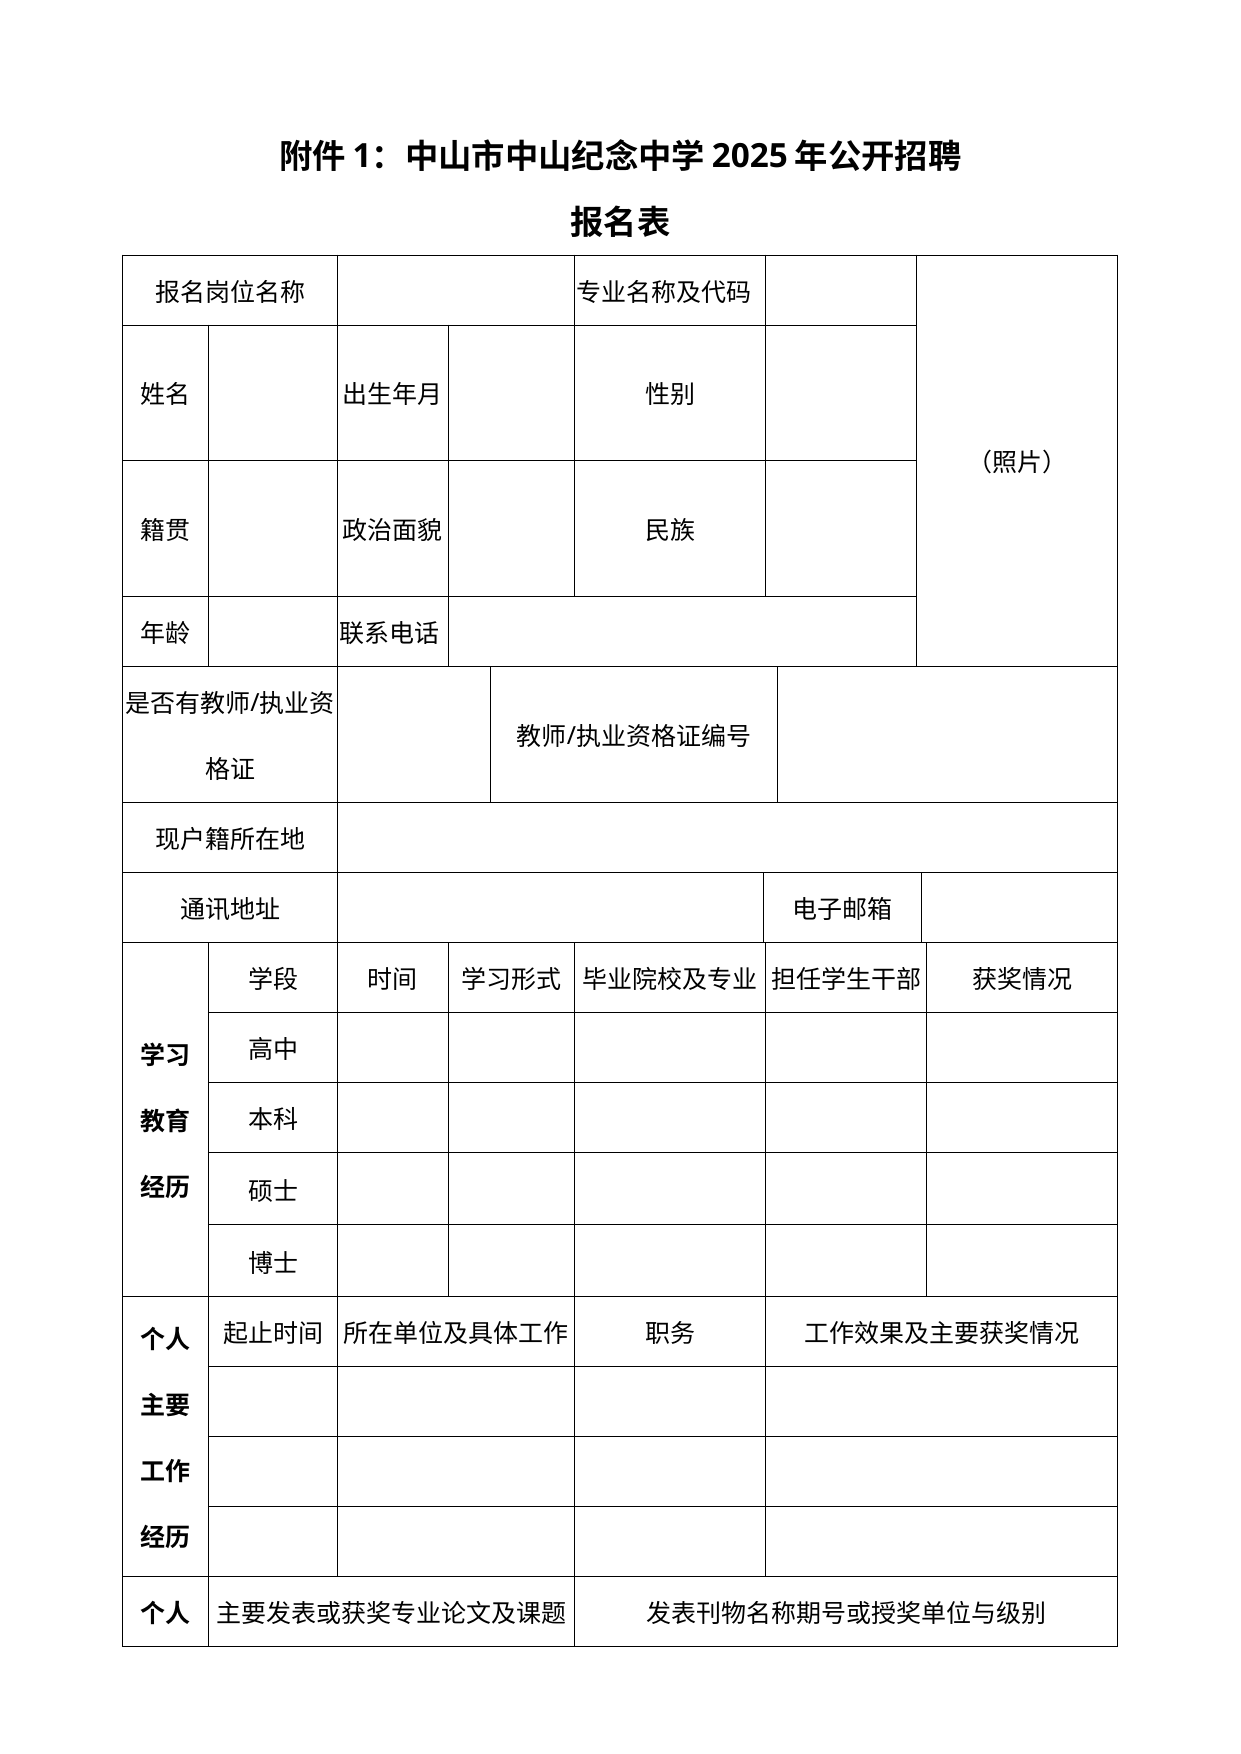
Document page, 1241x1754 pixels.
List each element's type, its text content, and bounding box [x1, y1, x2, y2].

table_cell [209, 597, 337, 666]
table_cell [338, 1507, 574, 1576]
table_cell 政治面貌 [338, 461, 448, 596]
table_cell [338, 1013, 448, 1082]
table_cell [209, 461, 337, 596]
table_cell 个人 主要 工作 经历 [123, 1297, 208, 1576]
table_cell [927, 1013, 1117, 1082]
table_cell 联系电话 [338, 597, 448, 666]
table_cell [449, 1013, 574, 1082]
table_cell [766, 461, 916, 596]
table_cell [338, 803, 1117, 872]
table_cell 电子邮箱 [764, 873, 921, 942]
table_cell 获奖情况 [927, 943, 1117, 1012]
table_cell 专业名称及代码 [575, 256, 765, 324]
table_header 附件1：中山市中山纪念中学2025年公开招聘 报名表 [123, 120, 1118, 254]
table_cell [766, 1153, 926, 1224]
table_cell [766, 1083, 926, 1152]
table_cell 起止时间 [209, 1297, 337, 1366]
table_cell [449, 597, 916, 666]
table_cell [209, 1507, 337, 1576]
table_cell 学段 [209, 943, 337, 1012]
table_cell 报名岗位名称 [123, 256, 337, 324]
table_cell [927, 1153, 1117, 1224]
table_cell [927, 1225, 1117, 1296]
table_cell [575, 1225, 765, 1296]
table_cell [338, 1367, 574, 1436]
table_cell [927, 1083, 1117, 1152]
table_cell 姓名 [123, 326, 208, 460]
table_cell [575, 1013, 765, 1082]
table_cell [338, 667, 490, 802]
table_cell 工作效果及主要获奖情况 [766, 1297, 1117, 1366]
table_cell [449, 461, 574, 596]
table_cell 现户籍所在地 [123, 803, 337, 872]
table_cell 年龄 [123, 597, 208, 666]
table_cell [575, 1367, 765, 1436]
table_cell [338, 1437, 574, 1506]
table_cell [766, 256, 916, 324]
table_cell [922, 873, 1117, 942]
table_cell [575, 1153, 765, 1224]
table_cell 出生年月 [338, 326, 448, 460]
table_cell 是否有教师/执业资格证 [123, 667, 337, 802]
table_cell 高中 [209, 1013, 337, 1082]
table_cell 所在单位及具体工作 [338, 1297, 574, 1366]
table_cell [449, 1153, 574, 1224]
table_cell [766, 1225, 926, 1296]
table_cell [575, 1437, 765, 1506]
table_cell 性别 [575, 326, 765, 460]
table_cell [575, 1083, 765, 1152]
table_cell [449, 326, 574, 460]
table_cell 主要发表或获奖专业论文及课题 [209, 1577, 574, 1646]
table_cell [338, 1153, 448, 1224]
table_cell 担任学生干部 [766, 943, 926, 1012]
table_cell 毕业院校及专业 [575, 943, 765, 1012]
table_cell [766, 326, 916, 460]
table_cell 时间 [338, 943, 448, 1012]
table_cell 通讯地址 [123, 873, 337, 942]
table_cell 博士 [209, 1225, 337, 1296]
table_cell [209, 326, 337, 460]
table_cell [338, 1083, 448, 1152]
table_cell [766, 1367, 1117, 1436]
table_cell （照片） [917, 256, 1117, 666]
table_cell 发表刊物名称期号或授奖单位与级别 [575, 1577, 1117, 1646]
table_cell [449, 1225, 574, 1296]
table_cell 学习形式 [449, 943, 574, 1012]
table_cell [449, 1083, 574, 1152]
table_cell 个人 科研 与 学术 情况 [123, 1577, 208, 1646]
table_cell [575, 1507, 765, 1576]
table_cell [338, 256, 574, 324]
table_cell [338, 1225, 448, 1296]
table_cell [778, 667, 1117, 802]
table_cell [766, 1507, 1117, 1576]
table_cell [209, 1367, 337, 1436]
table_cell [766, 1013, 926, 1082]
table_cell 本科 [209, 1083, 337, 1152]
table_cell [766, 1437, 1117, 1506]
table_cell 职务 [575, 1297, 765, 1366]
table_cell 籍贯 [123, 461, 208, 596]
table_cell [338, 873, 763, 942]
table_cell 民族 [575, 461, 765, 596]
table_cell 硕士 [209, 1153, 337, 1224]
table_cell [209, 1437, 337, 1506]
table_cell 教师/执业资格证编号 [491, 667, 777, 802]
table_cell 学习 教育 经历 [123, 943, 208, 1296]
